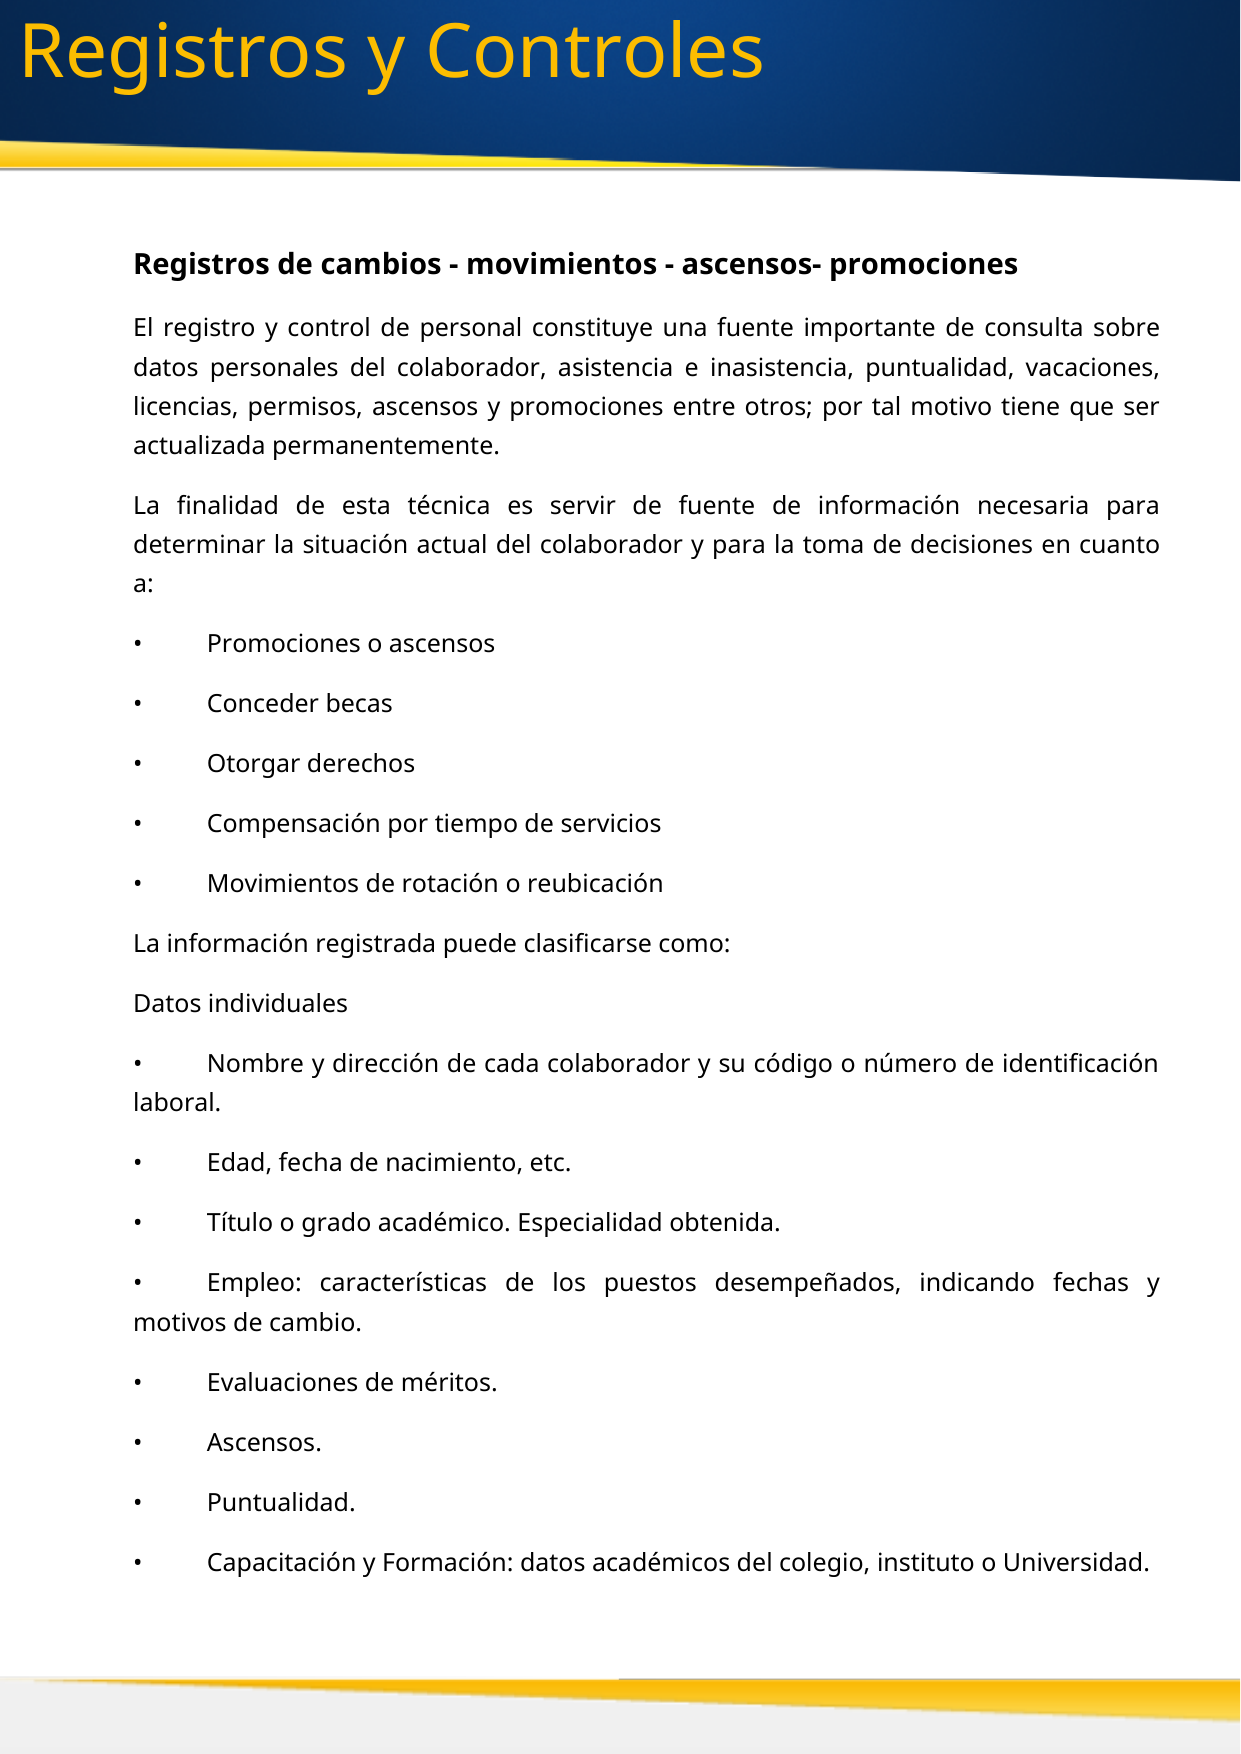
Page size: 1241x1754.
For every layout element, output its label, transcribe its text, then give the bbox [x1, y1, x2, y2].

text • Edad, fecha de nacimiento, etc. [133, 1145, 1161, 1179]
text • Ascensos. [133, 1424, 1161, 1458]
text La finalidad de esta técnica es servir de fuente de información necesaria para determinar la situación actual del colaborador y para la toma de decisiones en cuanto a: [133, 488, 1161, 600]
text Datos individuales [133, 986, 1161, 1020]
text • Otorgar derechos [133, 746, 1161, 780]
text • Conceder becas [133, 686, 1161, 720]
text La información registrada puede clasificarse como: [133, 926, 1161, 960]
text • Nombre y dirección de cada colaborador y su código o número de identificación laboral. [133, 1046, 1161, 1119]
text El registro y control de personal constituye una fuente importante de consulta sobre datos personales del colaborador, asistencia e inasistencia, puntualidad, vacaciones, licencias, permisos, ascensos y promociones entre otros; por tal motivo tiene que ser actualizada permanentemente. [133, 310, 1161, 462]
text • Evaluaciones de méritos. [133, 1364, 1161, 1398]
text • Título o grado académico. Especialidad obtenida. [133, 1205, 1161, 1239]
text • Puntualidad. [133, 1484, 1161, 1518]
text • Promociones o ascensos [133, 626, 1161, 660]
text • Empleo: características de los puestos desempeñados, indicando fechas y motivos de cambio. [133, 1265, 1161, 1338]
text • Capacitación y Formación: datos académicos del colegio, instituto o Universidad. [133, 1544, 1161, 1578]
text • Compensación por tiempo de servicios [133, 806, 1161, 840]
text • Movimientos de rotación o reubicación [133, 866, 1161, 900]
text Registros de cambios - movimientos - ascensos- promociones [133, 244, 1161, 283]
